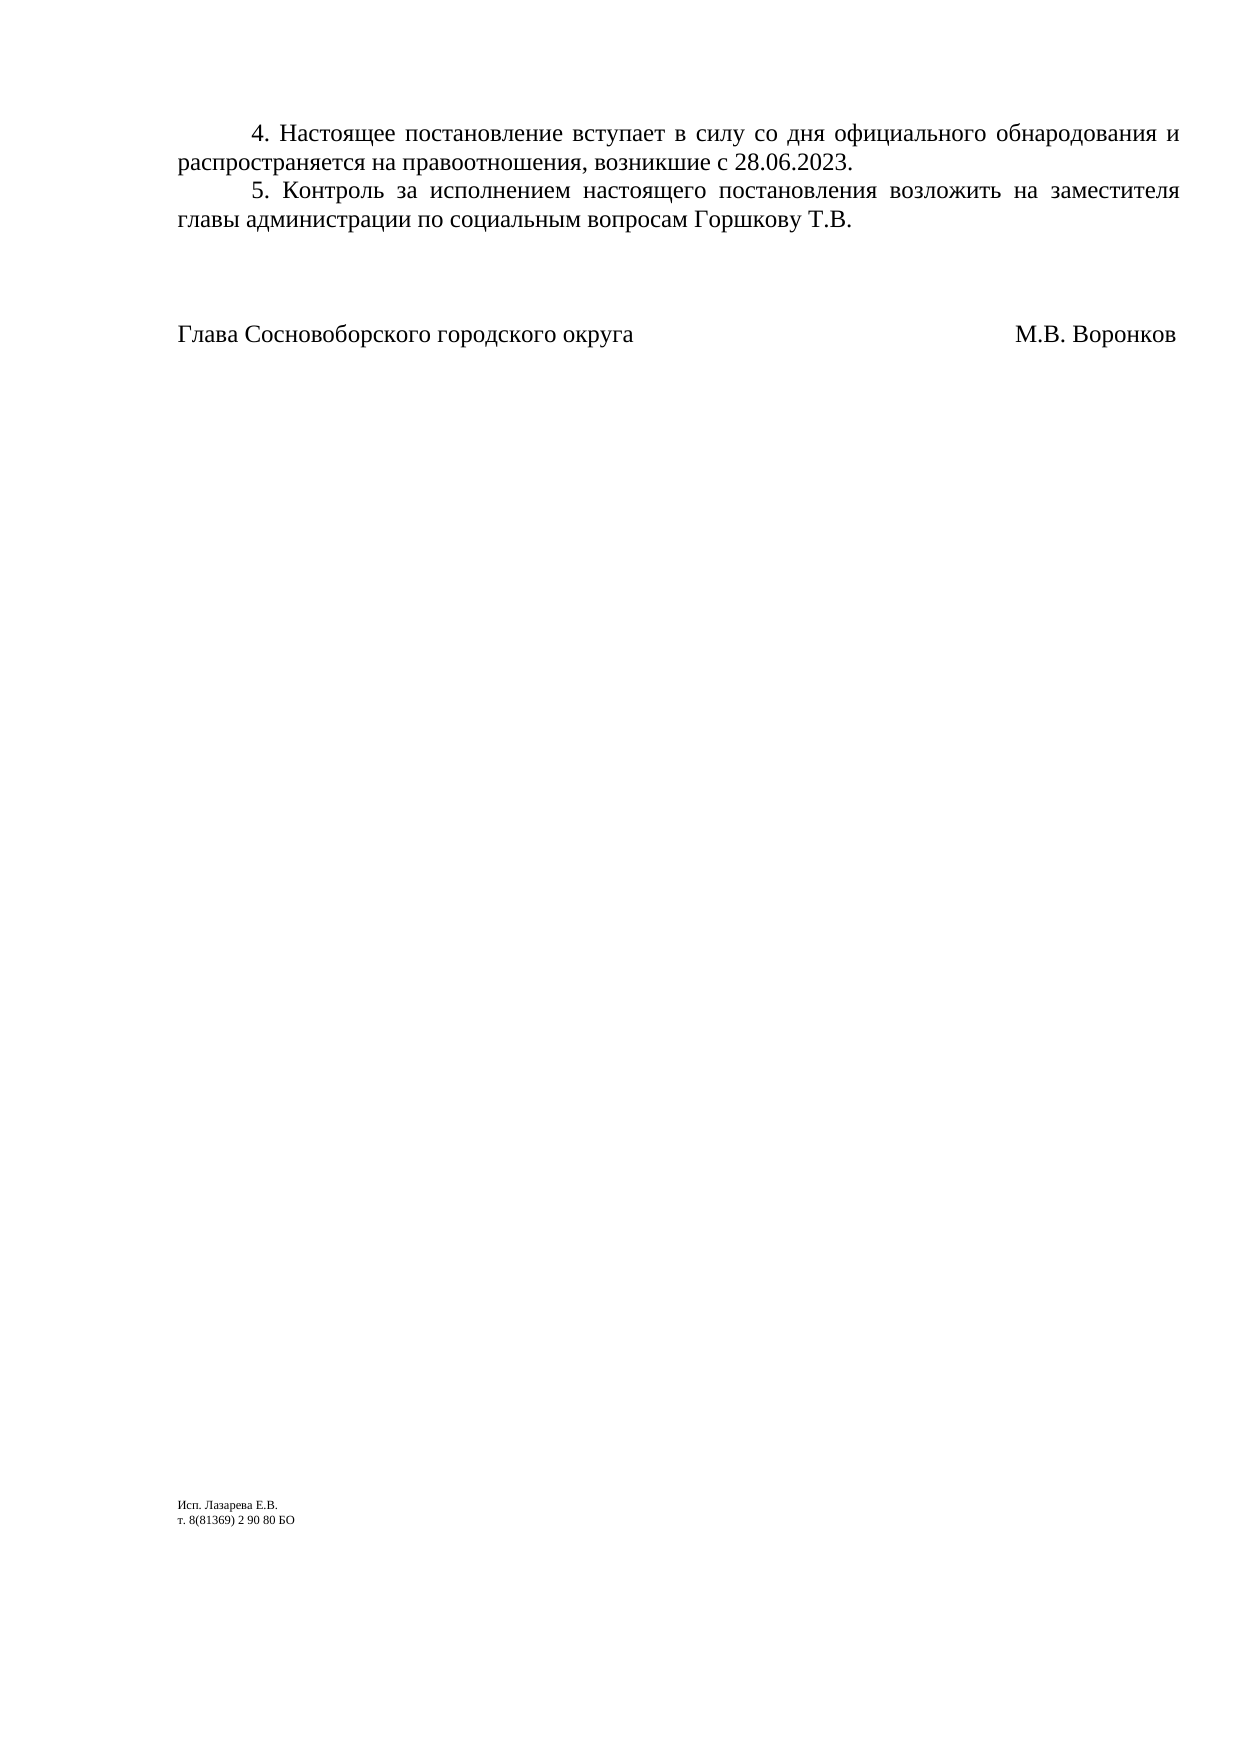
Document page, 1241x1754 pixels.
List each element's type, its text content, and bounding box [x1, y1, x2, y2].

text 4. Настоящее постановление вступает в силу со дня официального обнародования и распространяется на правоотношения, возникшие с 28.06.2023. [177, 118, 1181, 176]
text 5. Контроль за исполнением настоящего постановления возложить на заместителя главы администрации по социальным вопросам Горшкову Т.В. [177, 176, 1181, 233]
text Глава Сосновоборского городского округа М.В. Воронков [177, 319, 1181, 348]
text т. 8(81369) 2 90 80 БО [177, 1512, 1181, 1527]
text Исп. Лазарева Е.В. [177, 1498, 1181, 1512]
